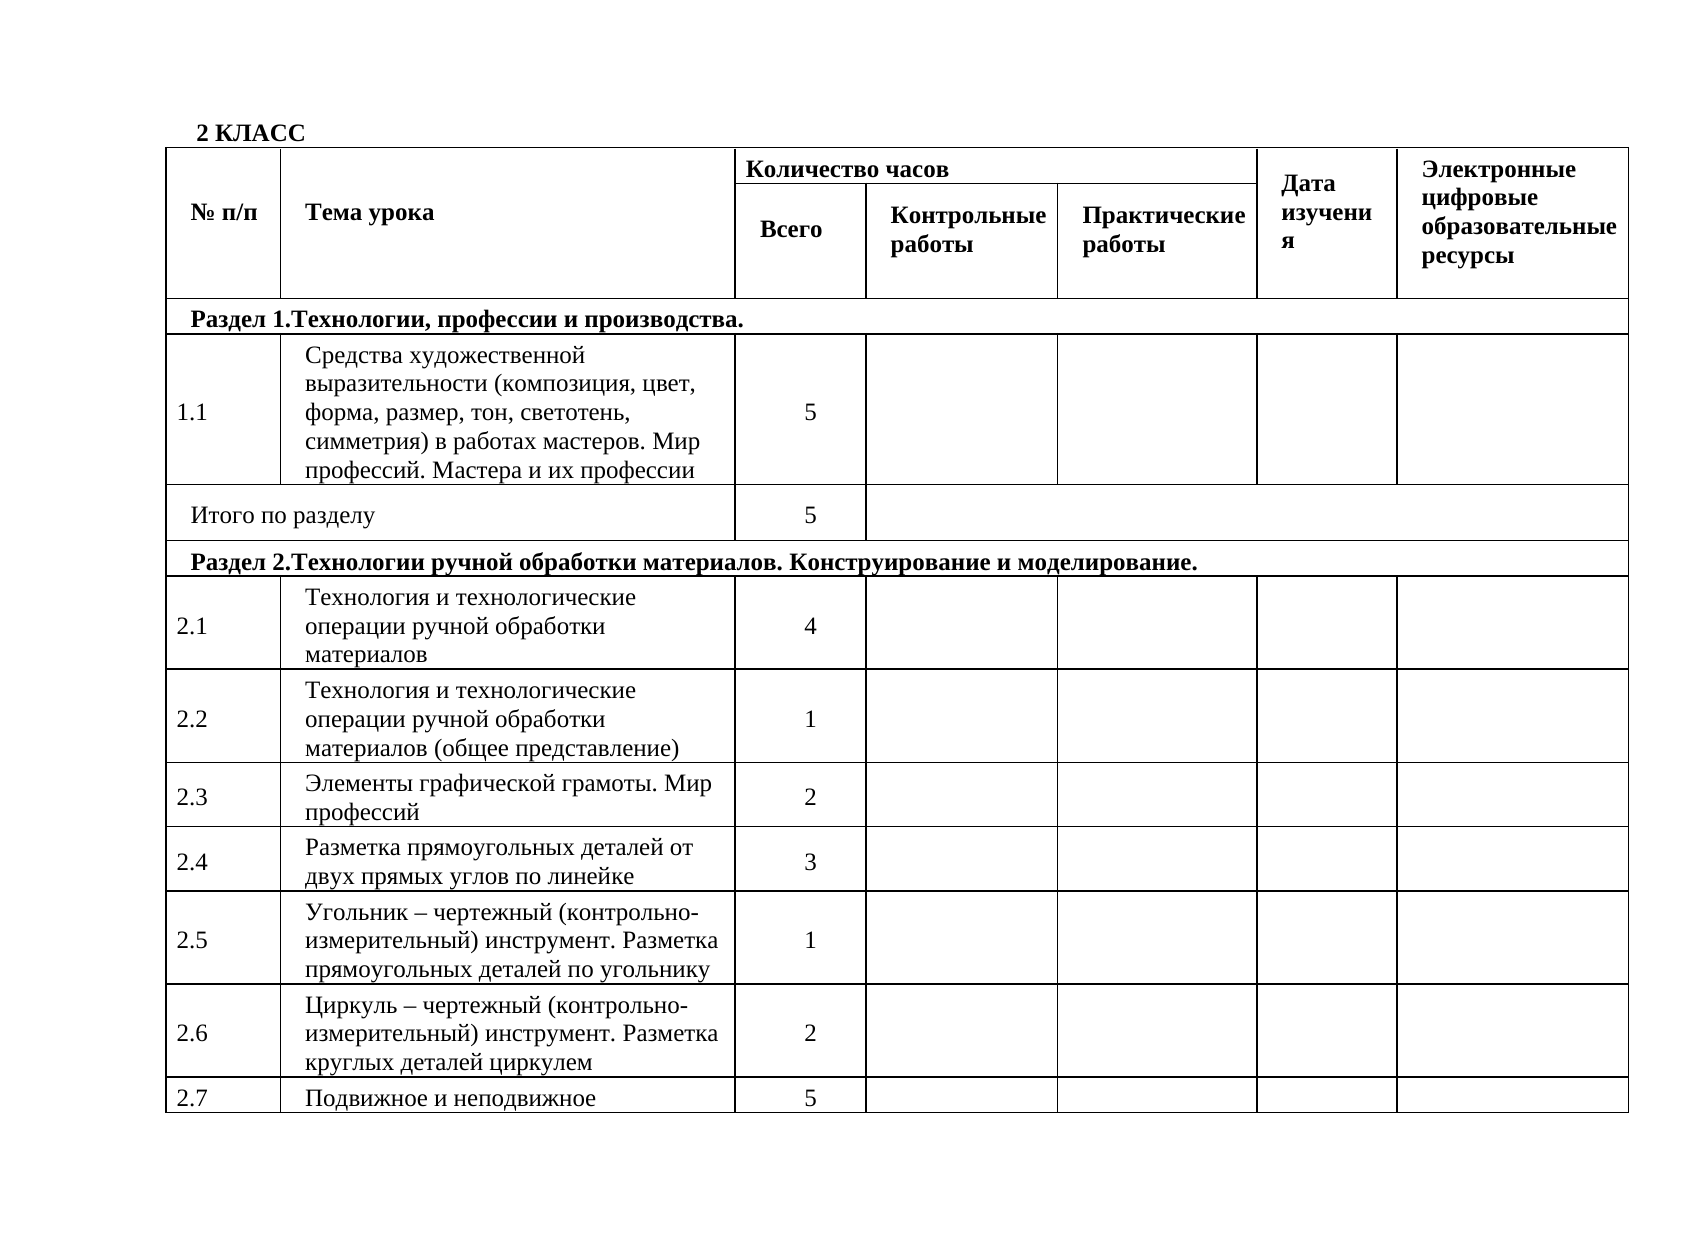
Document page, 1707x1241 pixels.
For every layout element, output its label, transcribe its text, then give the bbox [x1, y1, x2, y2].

table_cell [1258, 892, 1396, 983]
table_cell [1398, 670, 1628, 761]
table_cell [1398, 763, 1628, 826]
table_cell [1398, 335, 1628, 483]
table_cell 4 [736, 577, 865, 668]
table_cell [1058, 577, 1256, 668]
table_cell [1058, 985, 1256, 1076]
table_header № п/п [167, 148, 280, 297]
table_cell [1258, 1078, 1396, 1111]
table_cell 2 [736, 985, 865, 1076]
table_cell [1058, 670, 1256, 761]
table_cell [1058, 1078, 1256, 1111]
table_cell [867, 670, 1057, 761]
table_cell [867, 485, 1628, 540]
table_cell Разметка прямоугольных деталей от двух прямых углов по линейке [281, 827, 734, 890]
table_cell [281, 1078, 734, 1111]
table_cell [1398, 985, 1628, 1076]
table_cell 2.7 [167, 1078, 280, 1111]
text 2 КЛАСС [190, 118, 1618, 147]
table_cell [1258, 827, 1396, 890]
table_cell Контрольные работы [867, 184, 1057, 297]
table_cell [867, 827, 1057, 890]
table_cell 2 [736, 763, 865, 826]
table_cell 1 [736, 670, 865, 761]
table_cell [867, 985, 1057, 1076]
table_header Количество часов [736, 148, 1257, 182]
table_cell Средства художественной выразительности (композиция, цвет, форма, размер, тон, светотень, симметрия) в работах мастеров. Мир профессий. Мастера и их профессии [281, 335, 734, 483]
table_cell [1258, 335, 1396, 483]
table_cell [867, 335, 1057, 483]
table_cell Элементы графической грамоты. Мир профессий [281, 763, 734, 826]
table_header Тема урока [281, 148, 735, 297]
table_cell 2.4 [167, 827, 280, 890]
table_cell 5 [736, 1078, 865, 1111]
table_cell [1058, 335, 1256, 483]
table_cell Практические работы [1058, 184, 1256, 297]
table_header Дата изучения [1258, 148, 1397, 297]
table_cell [1398, 892, 1628, 983]
table_cell [867, 577, 1057, 668]
table_cell Циркуль – чертежный (контрольно-измерительный) инструмент. Разметка круглых деталей циркулем [281, 985, 734, 1076]
table_cell Раздел 2.Технологии ручной обработки материалов. Конструирование и моделирование. [167, 541, 1628, 575]
table_cell [867, 763, 1057, 826]
table_cell [1058, 763, 1256, 826]
table_cell [1258, 985, 1396, 1076]
table_cell 3 [736, 827, 865, 890]
table_cell 2.6 [167, 985, 280, 1076]
table_cell [1258, 763, 1396, 826]
table_cell 5 [736, 485, 865, 540]
table_cell 5 [736, 335, 865, 483]
table_cell Угольник – чертежный (контрольно-измерительный) инструмент. Разметка прямоугольных деталей по угольнику [281, 892, 734, 983]
table_cell 1 [736, 892, 865, 983]
table_cell [1398, 577, 1628, 668]
table_cell 1.1 [167, 335, 280, 483]
table_cell [1398, 1078, 1628, 1111]
table_cell [1258, 577, 1396, 668]
table_cell Технология и технологические операции ручной обработки материалов (общее представление) [281, 670, 734, 761]
table_cell Раздел 1.Технологии, профессии и производства. [167, 299, 1628, 333]
table_cell [1058, 827, 1256, 890]
table_cell 2.1 [167, 577, 280, 668]
table_cell 2.2 [167, 670, 280, 761]
table_header Электронные цифровые образовательные ресурсы [1398, 148, 1628, 297]
table_cell [867, 1078, 1057, 1111]
table_cell [1058, 892, 1256, 983]
table_cell 2.5 [167, 892, 280, 983]
table_cell Итого по разделу [167, 485, 734, 540]
table_cell [1258, 670, 1396, 761]
table_cell [867, 892, 1057, 983]
table_cell Всего [736, 184, 865, 297]
table_cell Технология и технологические операции ручной обработки материалов [281, 577, 734, 668]
table_cell 2.3 [167, 763, 280, 826]
table_cell [1398, 827, 1628, 890]
